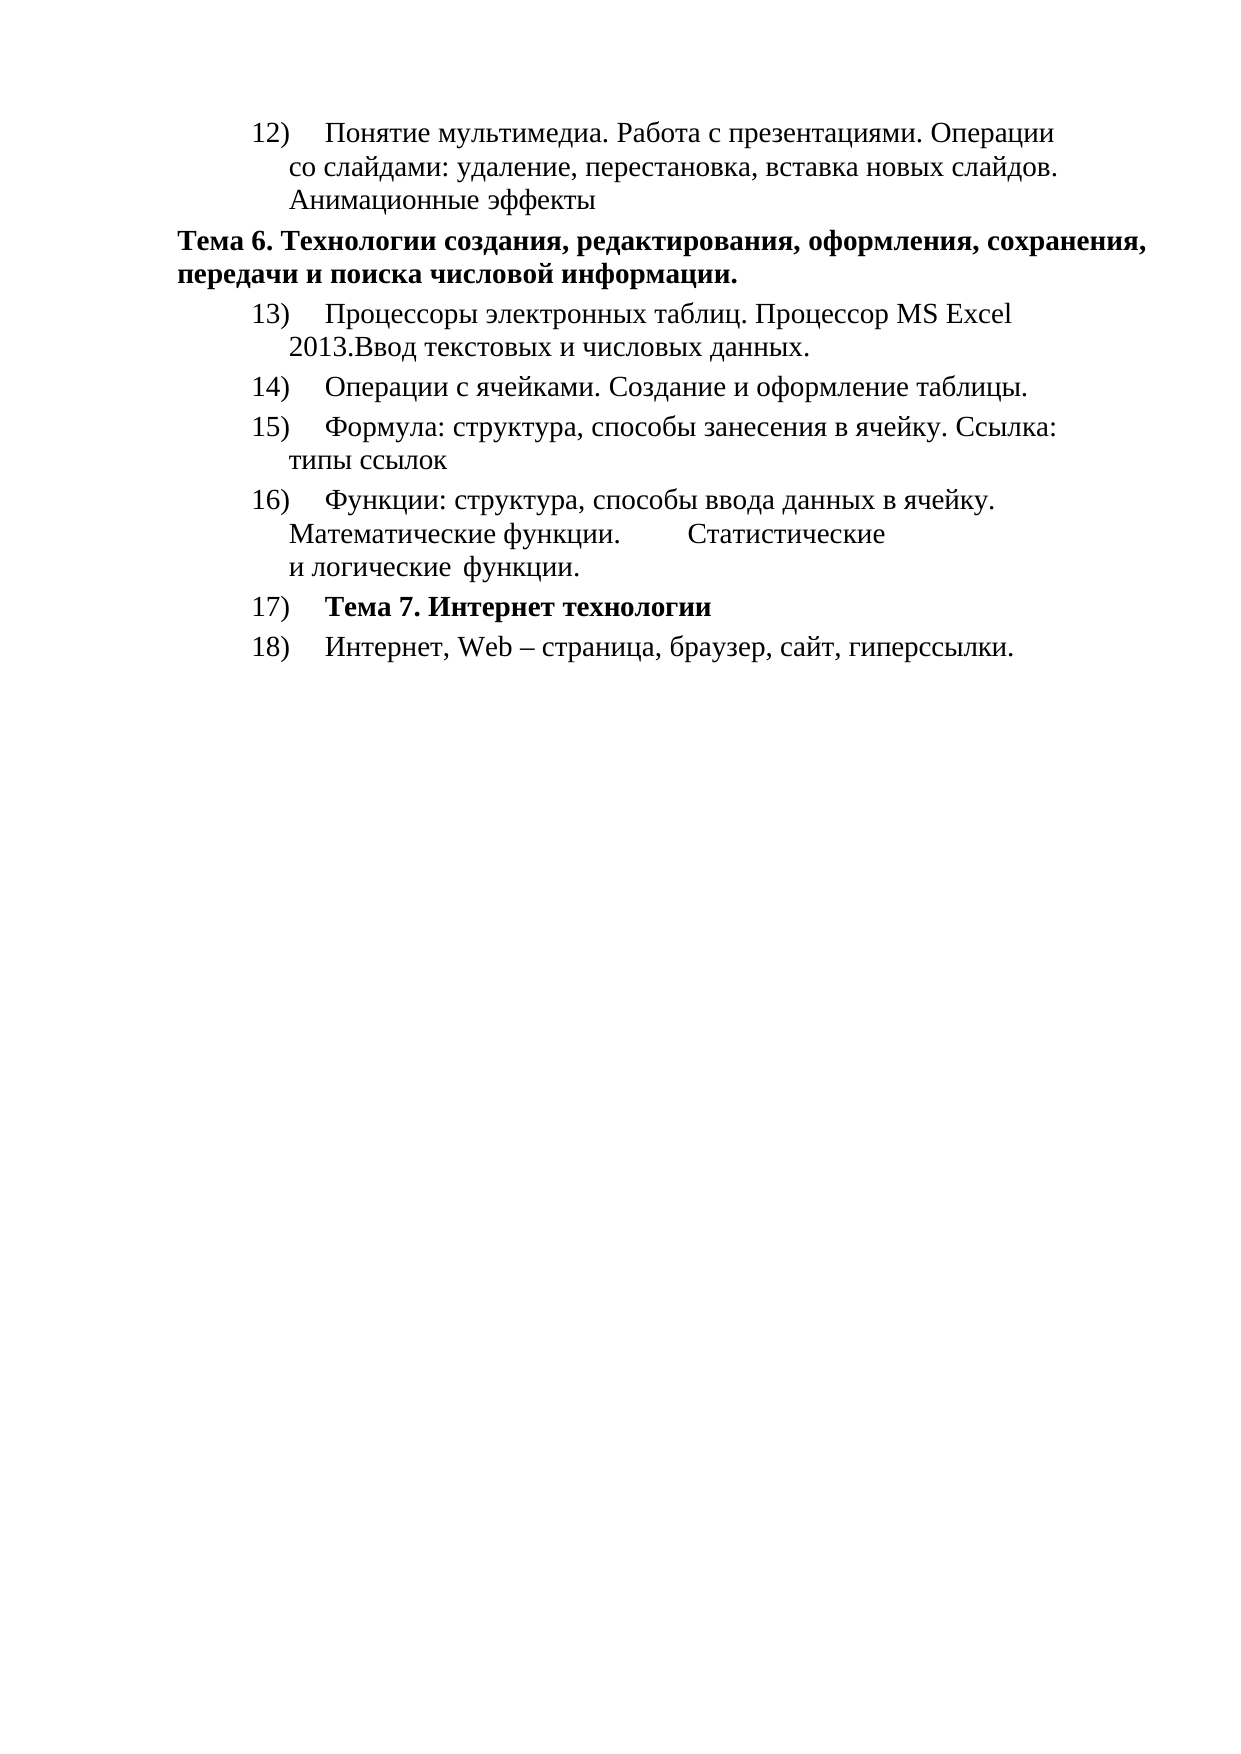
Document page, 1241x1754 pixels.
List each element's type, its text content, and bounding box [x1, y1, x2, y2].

list Понятие мультимедиа. Работа с презентациями. Операции со слайдами: удаление, перестановка, вставка новых слайдов. [251, 115, 1089, 182]
list Операции с ячейками. Создание и оформление таблицы. [251, 369, 1152, 402]
text Анимационные эффекты [288, 182, 1152, 216]
text Математические функции. Статистические и логические функции. [288, 516, 907, 583]
list Процессоры электронных таблиц. Процессор MS Excel 2013.Ввод текстовых и числовых данных. [251, 296, 1147, 363]
list Формула: структура, способы занесения в ячейку. Ссылка: типы ссылок [251, 409, 1127, 476]
subtitle Тема 7. Интернет технологии [251, 589, 1152, 623]
subtitle Тема 6. Технологии создания, редактирования, оформления, сохранения, передачи и поиска числовой информации. [177, 223, 1152, 290]
list Интернет, Web – страница, браузер, сайт, гиперссылки. [251, 629, 1152, 663]
list Функции: структура, способы ввода данных в ячейку. [251, 482, 1152, 516]
